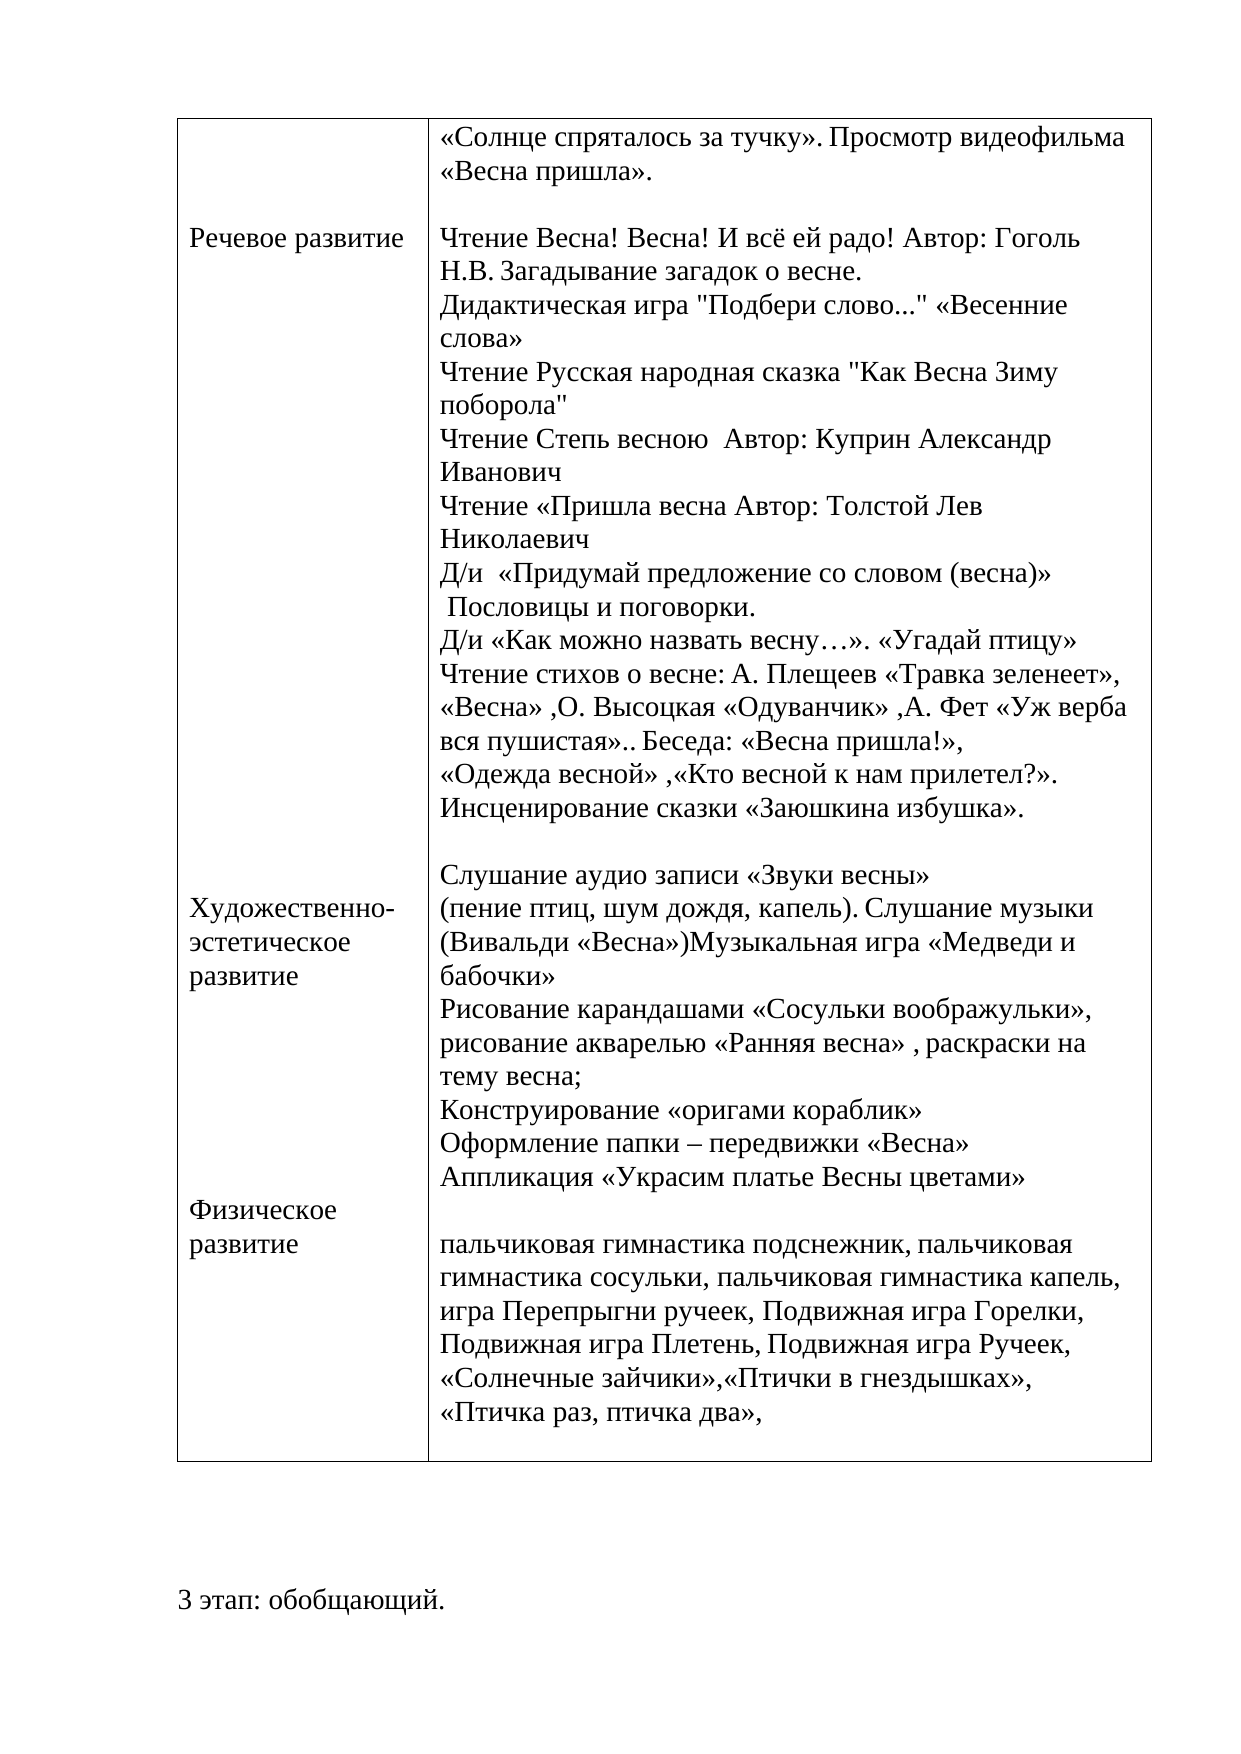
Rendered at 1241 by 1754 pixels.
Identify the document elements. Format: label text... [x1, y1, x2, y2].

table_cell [429, 119, 1151, 1461]
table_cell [178, 119, 428, 1461]
text 3 этап: обобщающий. [177, 1582, 1152, 1615]
